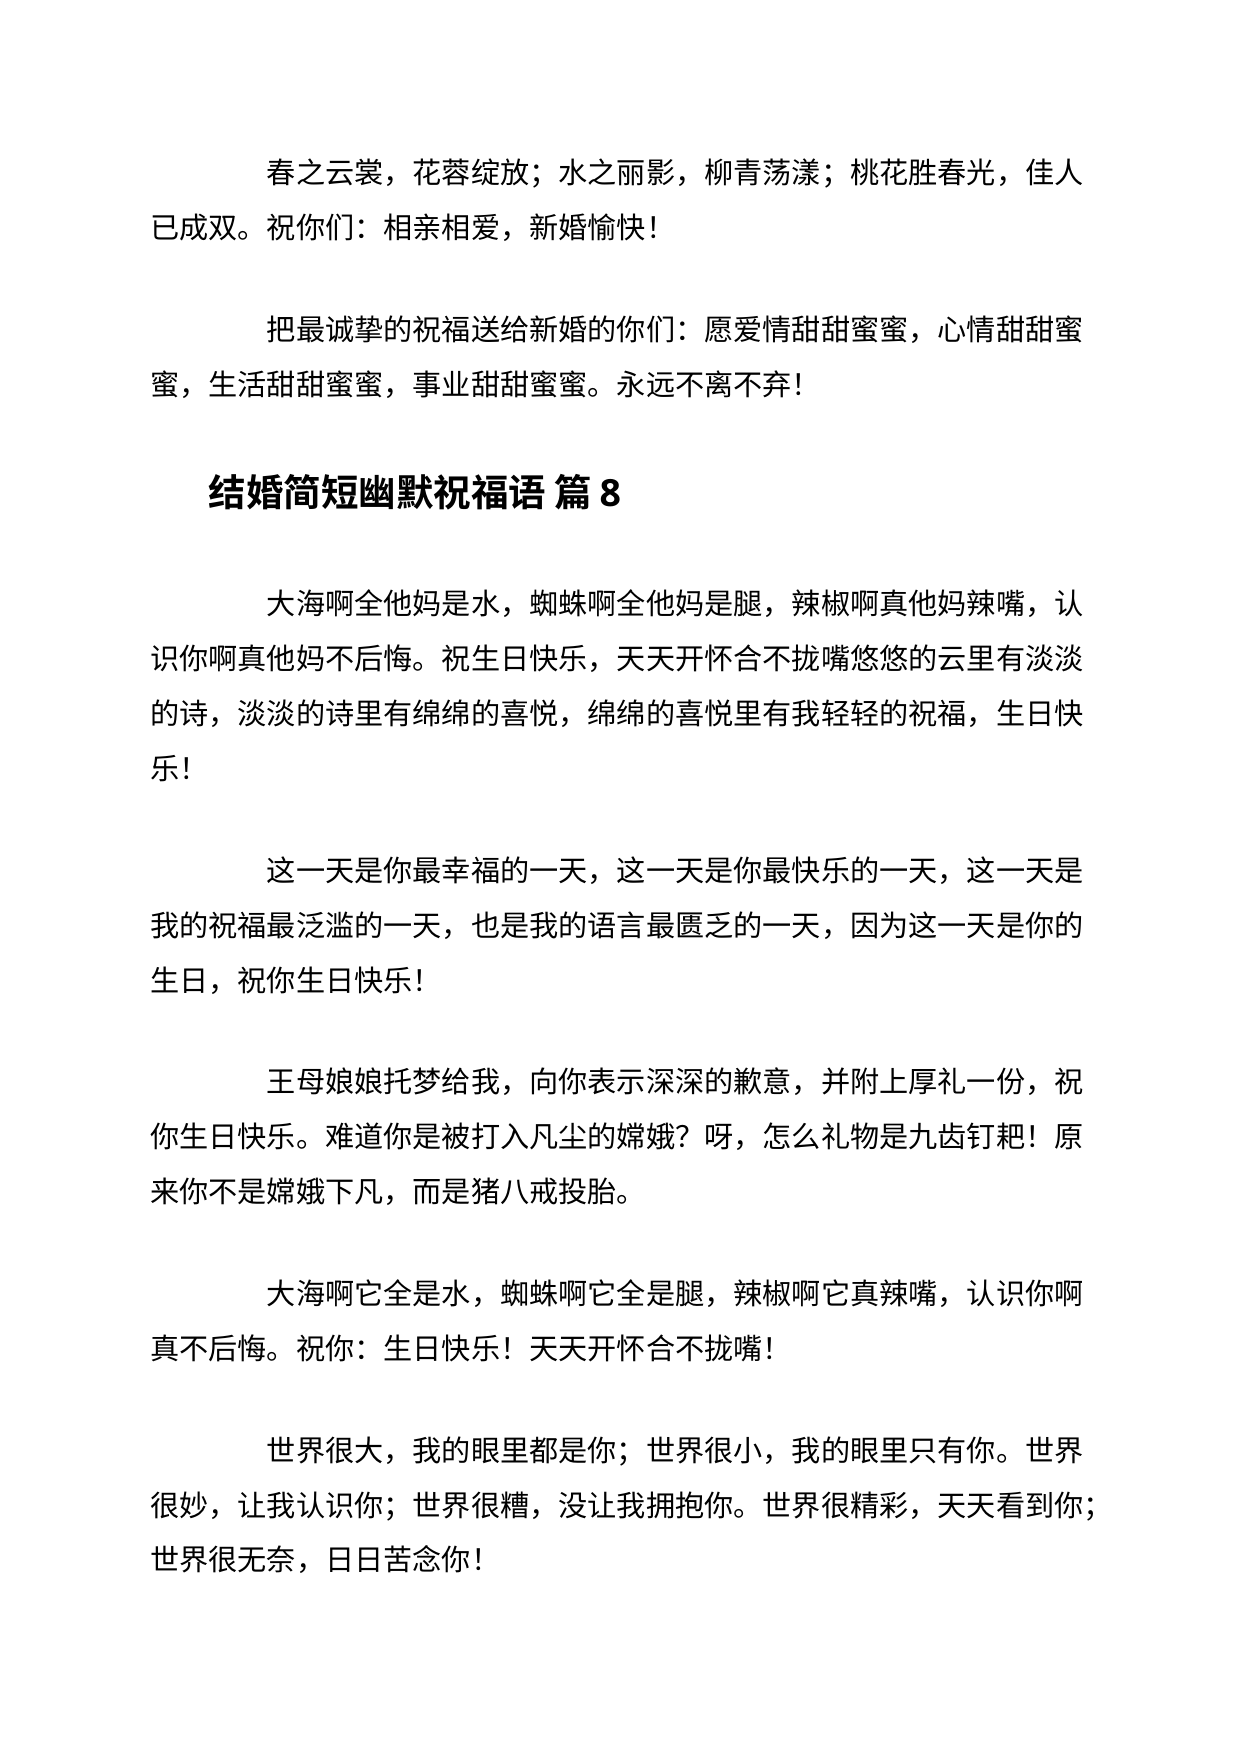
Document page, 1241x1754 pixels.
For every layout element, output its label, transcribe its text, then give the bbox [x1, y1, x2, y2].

text 大海啊全他妈是水，蜘蛛啊全他妈是腿，辣椒啊真他妈辣嘴，认识你啊真他妈不后悔。祝生日快乐，天天开怀合不拢嘴悠悠的云里有淡淡的诗，淡淡的诗里有绵绵的喜悦，绵绵的喜悦里有我轻轻的祝福，生日快乐！ [150, 581, 1090, 788]
text 这一天是你最幸福的一天，这一天是你最快乐的一天，这一天是我的祝福最泛滥的一天，也是我的语言最匮乏的一天，因为这一天是你的生日，祝你生日快乐！ [150, 847, 1090, 999]
text 世界很大，我的眼里都是你；世界很小，我的眼里只有你。世界很妙，让我认识你；世界很糟，没让我拥抱你。世界很精彩，天天看到你；世界很无奈，日日苦念你！ [150, 1427, 1090, 1579]
text 王母娘娘托梦给我，向你表示深深的歉意，并附上厚礼一份，祝你生日快乐。难道你是被打入凡尘的嫦娥？呀，怎么礼物是九齿钉耙！原来你不是嫦娥下凡，而是猪八戒投胎。 [150, 1059, 1090, 1211]
text 春之云裳，花蓉绽放；水之丽影，柳青荡漾；桃花胜春光，佳人已成双。祝你们：相亲相爱，新婚愉快！ [150, 150, 1090, 247]
text 大海啊它全是水，蜘蛛啊它全是腿，辣椒啊它真辣嘴，认识你啊真不后悔。祝你：生日快乐！天天开怀合不拢嘴！ [150, 1271, 1090, 1368]
text 把最诚挚的祝福送给新婚的你们：愿爱情甜甜蜜蜜，心情甜甜蜜蜜，生活甜甜蜜蜜，事业甜甜蜜蜜。永远不离不弃！ [150, 307, 1090, 404]
text 结婚简短幽默祝福语 篇8 [150, 463, 1090, 518]
